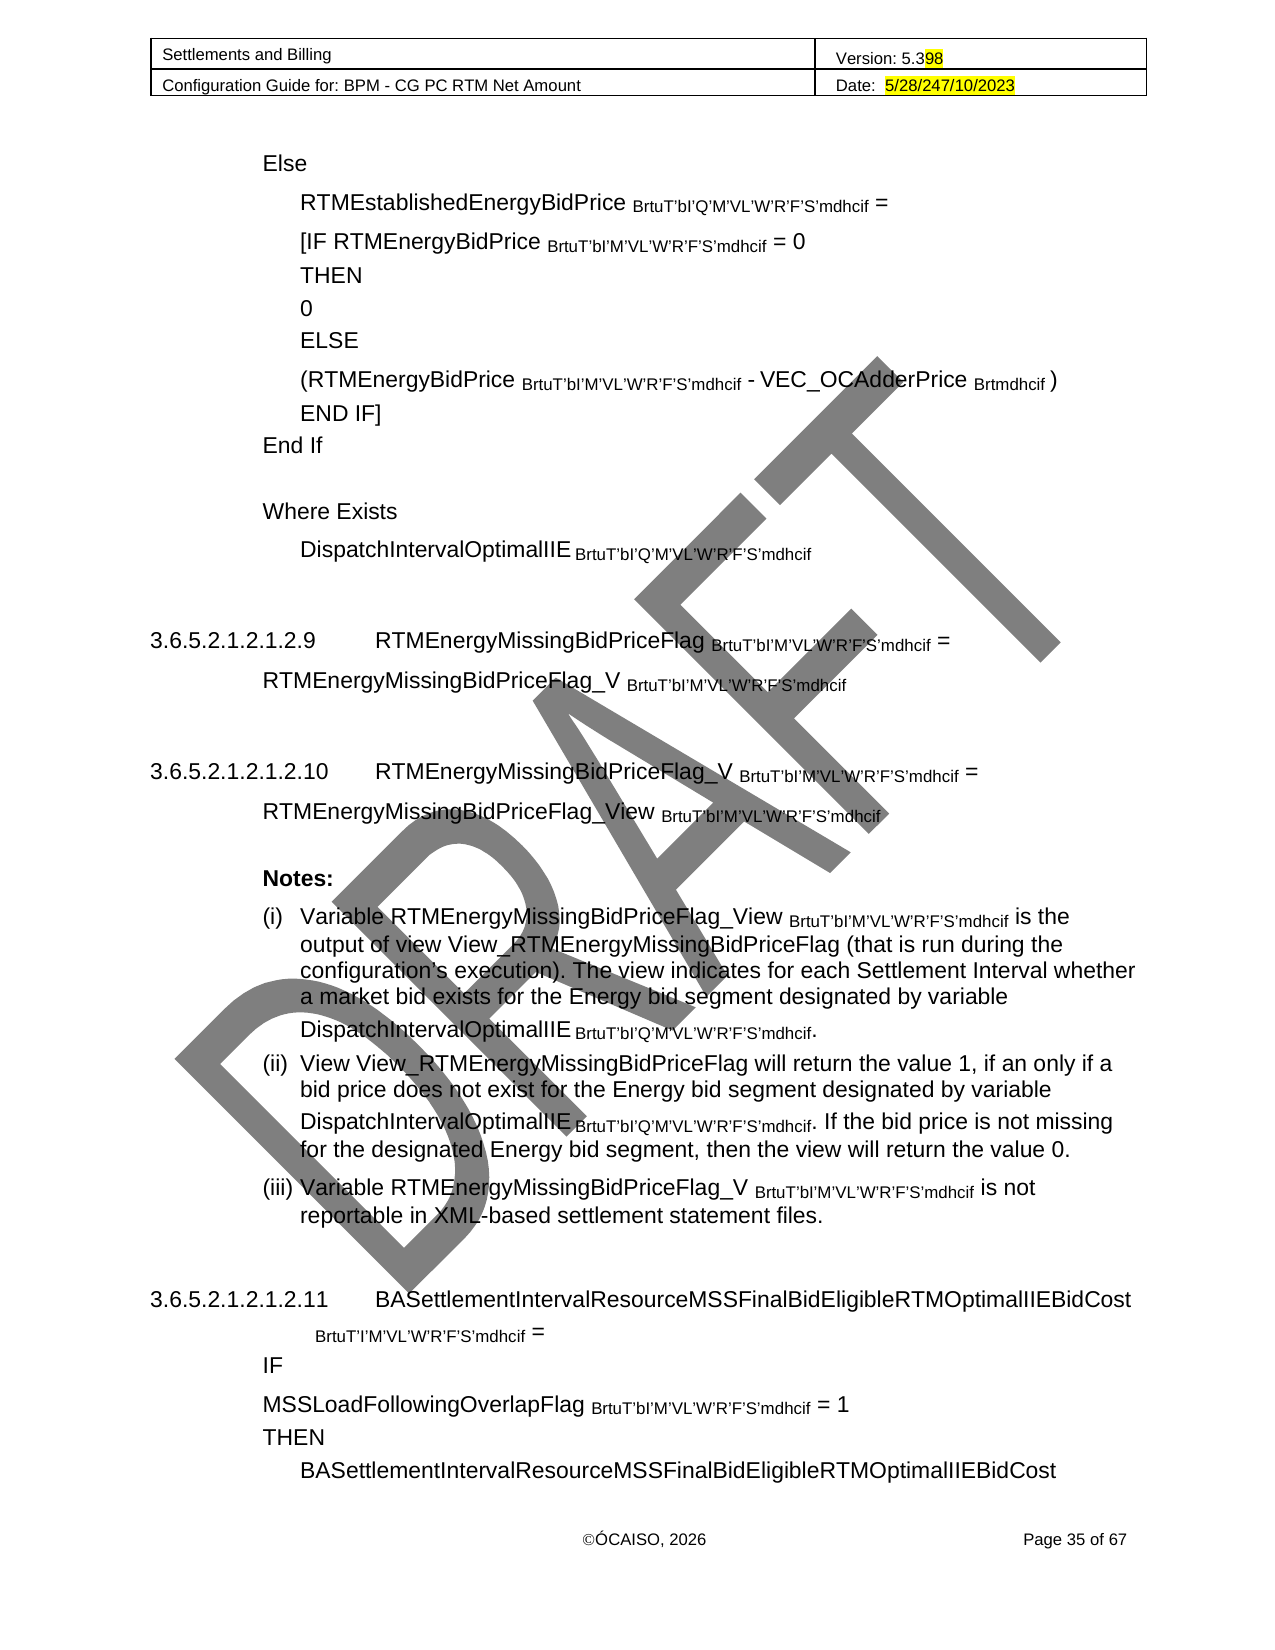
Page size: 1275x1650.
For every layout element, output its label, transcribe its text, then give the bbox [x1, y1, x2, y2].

text IF [262, 1352, 1137, 1378]
text END IF] [300, 400, 1137, 426]
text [300, 1457, 1137, 1483]
text THEN [262, 1424, 1137, 1451]
text ELSE [300, 327, 1137, 354]
subtitle RTMEnergyMissingBidPriceFlag_V BrtuT’bI’M’VL’W’R’F’S’mdhcif = [150, 752, 1137, 786]
text (RTMEnergyBidPrice BrtuT’bI’M’VL’W’R’F’S’mdhcif - VEC_OCAdderPrice Brtmdhcif ) [300, 360, 1137, 393]
subtitle BASettlementIntervalResourceMSSFinalBidEligibleRTMOptimalIIEBidCost BrtuT’I’M’VL’W’R’F’S’mdhcif = [150, 1286, 1137, 1346]
subtitle RTMEnergyMissingBidPriceFlag BrtuT’bI’M’VL’W’R’F’S’mdhcif = [150, 621, 1137, 655]
text [IF RTMEnergyBidPrice BrtuT’bI’M’VL’W’R’F’S’mdhcif = 0 [300, 222, 1137, 256]
text RTMEstablishedEnergyBidPrice BrtuT’bI’Q’M’VL’W’R’F’S’mdhcif = [300, 183, 1137, 216]
text THEN [300, 262, 1137, 288]
text RTMEnergyMissingBidPriceFlag_V BrtuT’bI’M’VL’W’R’F’S’mdhcif [262, 661, 1137, 695]
text Notes: [262, 864, 1137, 891]
list View View_RTMEnergyMissingBidPriceFlag will return the value 1, if an only if a bid price does not exist for the Energy bid segment designated by variable DispatchIntervalOptimalIIE BrtuT’bI’Q’M’VL’W’R’F’S’mdhcif. If the bid price is not missing for the designated Energy bid segment, then the view will return the value 0. [262, 1049, 1137, 1162]
list Variable RTMEnergyMissingBidPriceFlag_View BrtuT’bI’M’VL’W’R’F’S’mdhcif is the output of view View_RTMEnergyMissingBidPriceFlag (that is run during the configuration’s execution). The view indicates for each Settlement Interval whether a market bid exists for the Energy bid segment designated by variable DispatchIntervalOptimalIIE BrtuT’bI’Q’M’VL’W’R’F’S’mdhcif. [262, 897, 1137, 1043]
text End If [262, 432, 1137, 459]
text Where Exists [262, 498, 1137, 524]
text MSSLoadFollowingOverlapFlag BrtuT’bI’M’VL’W’R’F’S’mdhcif = 1 [262, 1384, 1137, 1418]
text Else [262, 150, 1137, 176]
list Variable RTMEnergyMissingBidPriceFlag_V BrtuT’bI’M’VL’W’R’F’S’mdhcif is not reportable in XML-based settlement statement files. [262, 1168, 1137, 1228]
text 0 [300, 295, 1137, 321]
text DispatchIntervalOptimalIIE BrtuT’bI’Q’M’VL’W’R’F’S’mdhcif [300, 530, 1137, 564]
text RTMEnergyMissingBidPriceFlag_View BrtuT’bI’M’VL’W’R’F’S’mdhcif [262, 792, 1137, 826]
